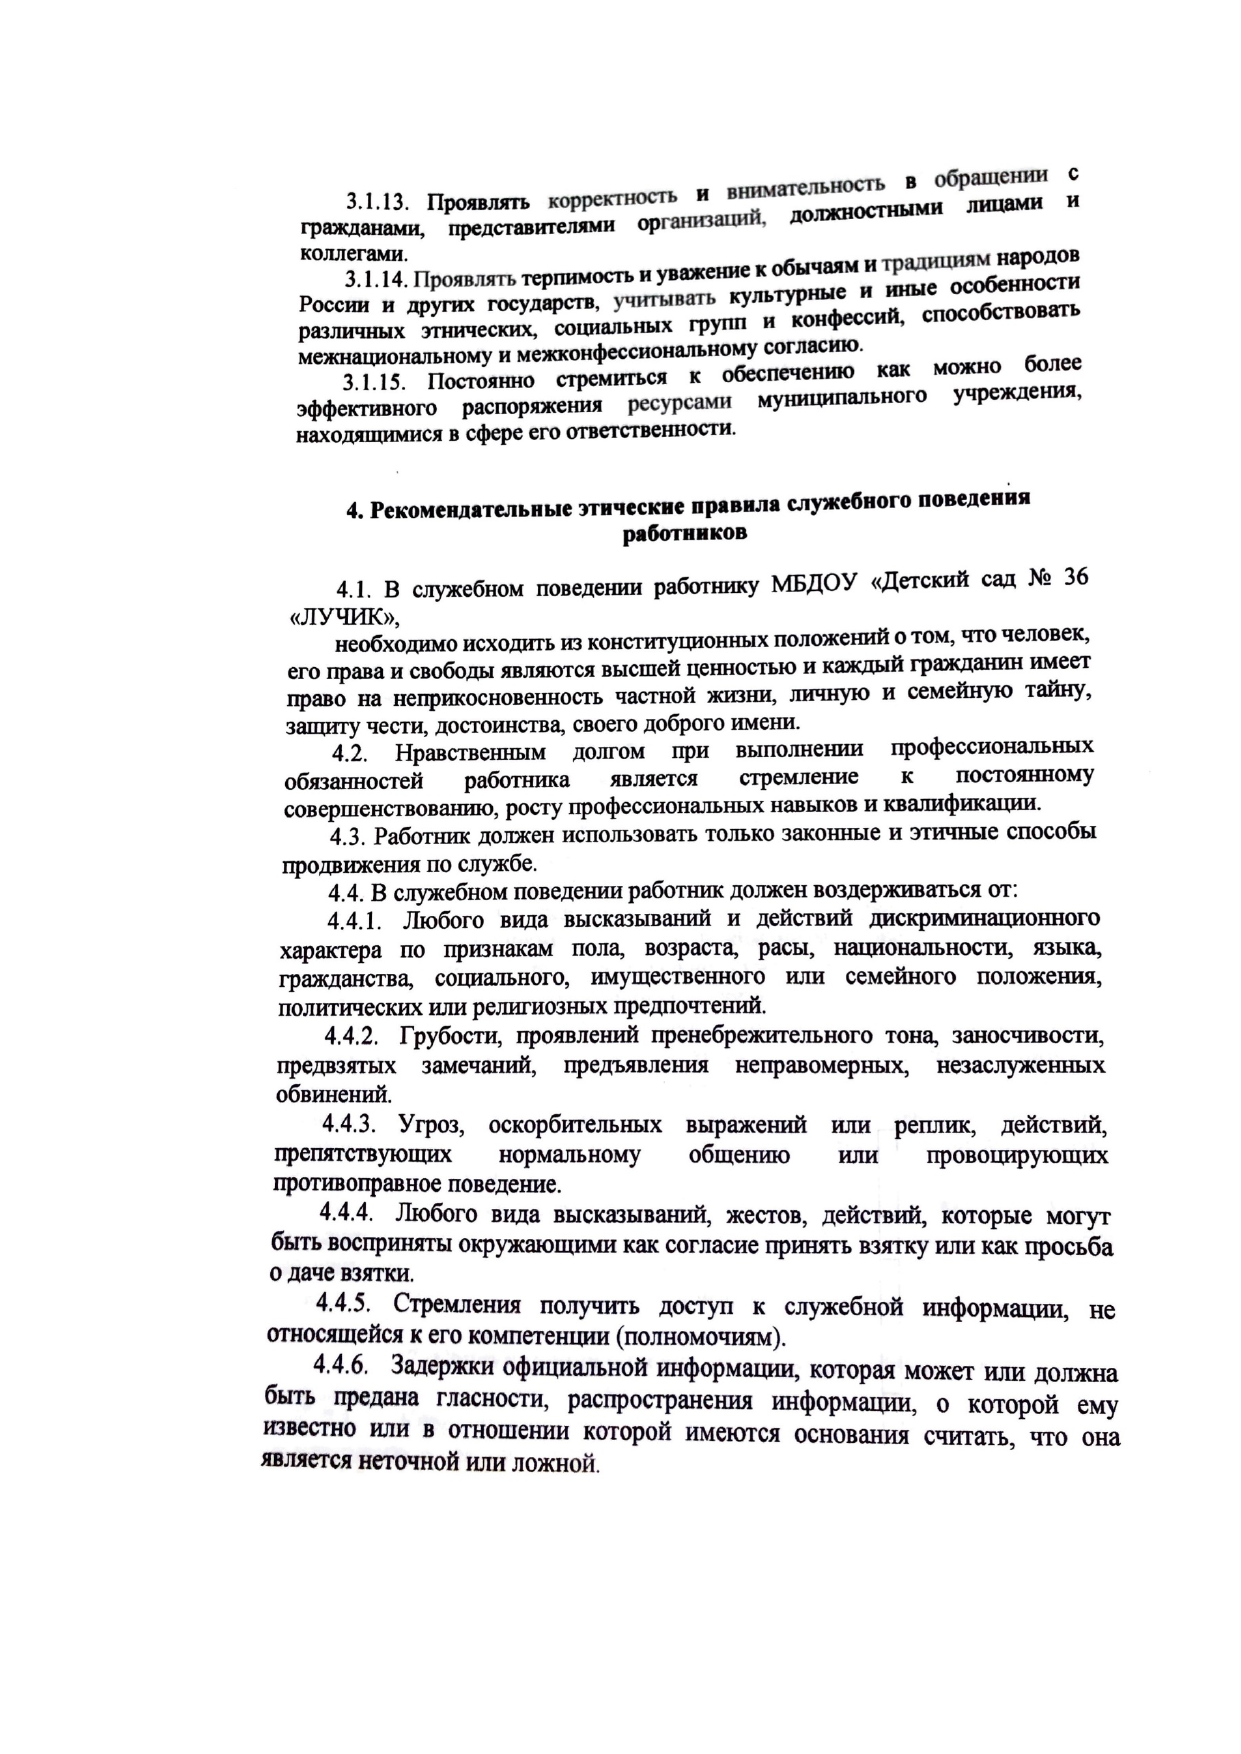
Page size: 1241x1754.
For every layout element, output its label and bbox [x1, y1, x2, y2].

picture [177, 118, 1152, 1499]
